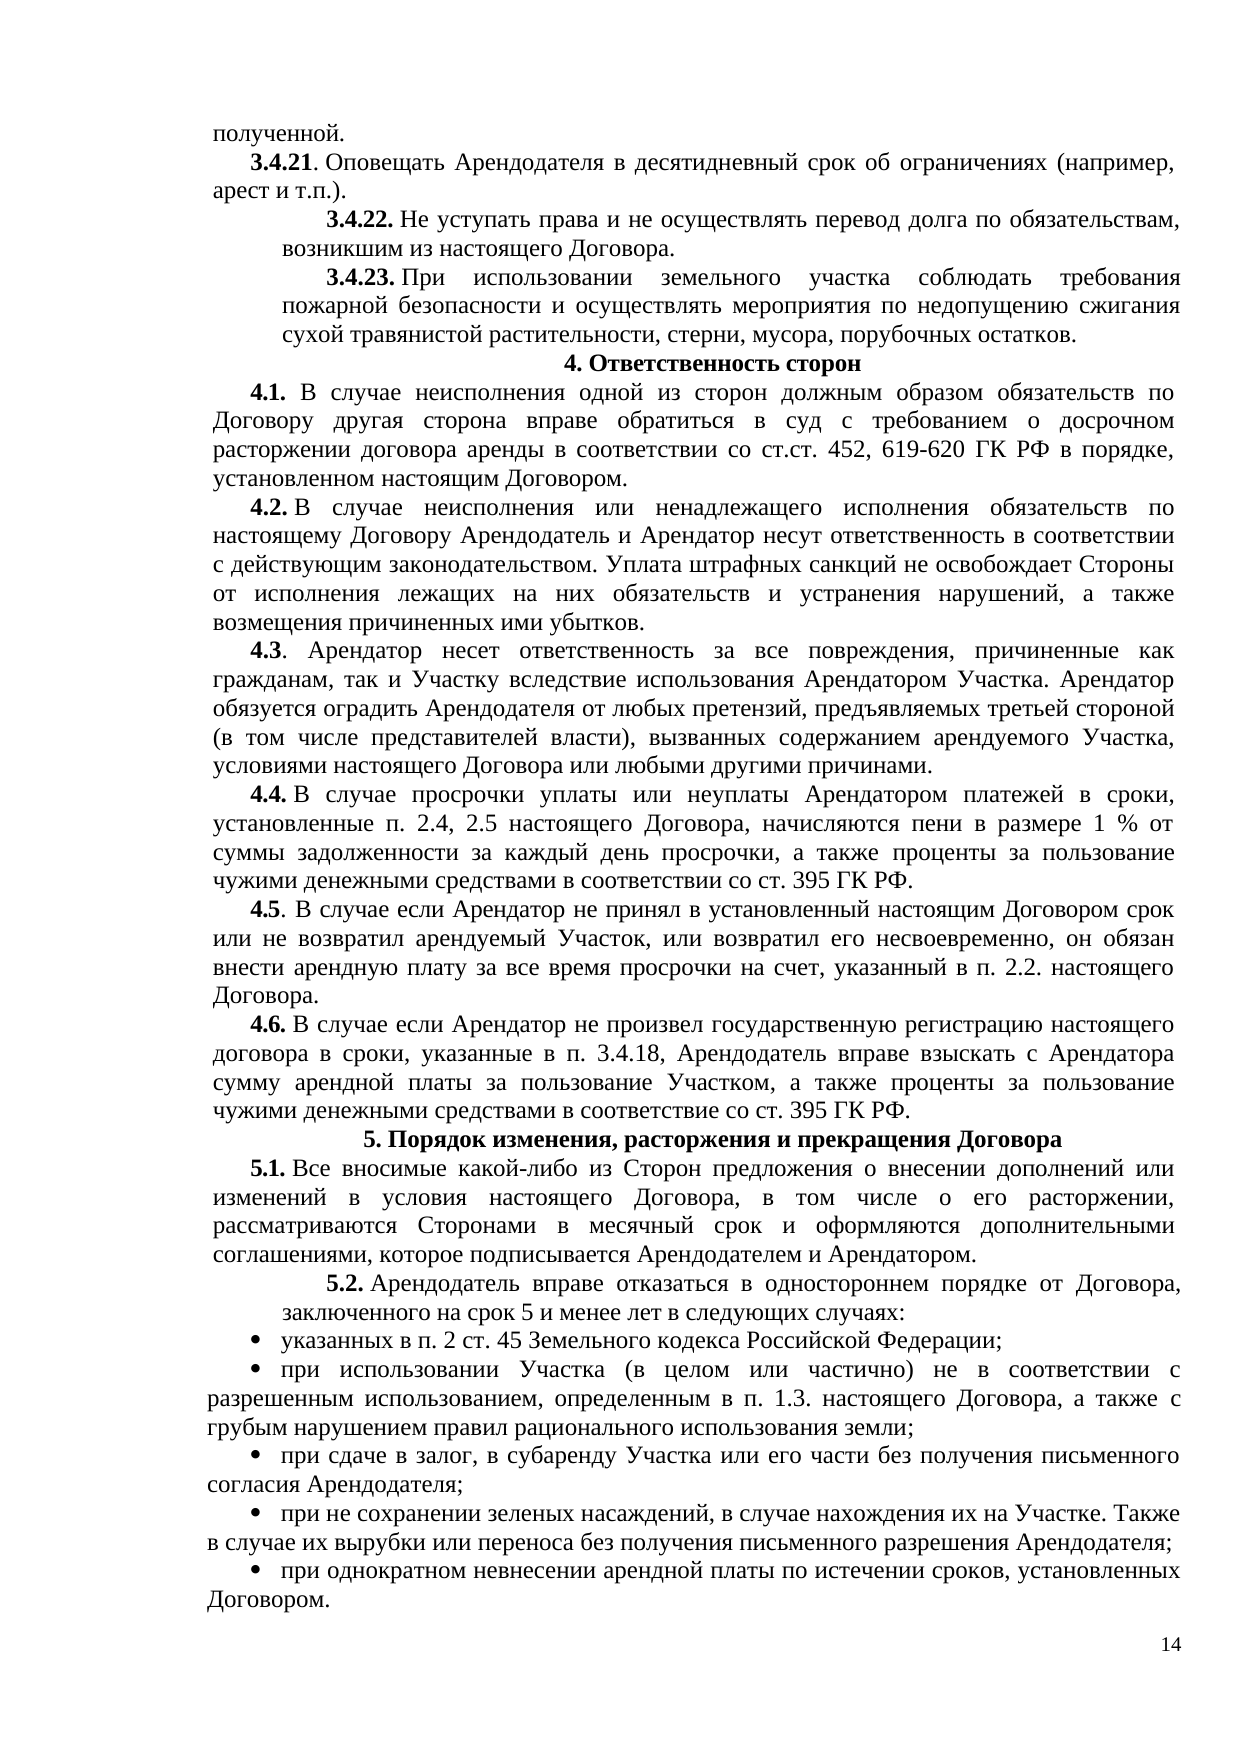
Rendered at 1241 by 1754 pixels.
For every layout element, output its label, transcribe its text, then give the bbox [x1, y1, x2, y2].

text 4.4. В случае просрочки уплаты или неуплаты Арендатором платежей в сроки, установленные п. 2.4, 2.5 настоящего Договора, начисляются пени в размере 1 % от суммы задолженности за каждый день просрочки, а также проценты за пользование чужими денежными средствами в соответствии со ст. 395 ГК РФ. [213, 779, 1175, 894]
list при однократном невнесении арендной платы по истечении сроков, установленных Договором. [207, 1556, 1181, 1613]
text 4.5. В случае если Арендатор не принял в установленный настоящим Договором срок или не возвратил арендуемый Участок, или возвратил его несвоевременно, он обязан внести арендную плату за все время просрочки на счет, указанный в п. 2.2. настоящего Договора. [213, 894, 1175, 1009]
text 4.6. В случае если Арендатор не произвел государственную регистрацию настоящего договора в сроки, указанные в п. 3.4.18, Арендодатель вправе взыскать с Арендатора сумму арендной платы за пользование Участком, а также проценты за пользование чужими денежными средствами в соответствие со ст. 395 ГК РФ. [213, 1009, 1175, 1124]
text 4. Ответственность сторон [213, 348, 1175, 377]
text 3.4.22. Не уступать права и не осуществлять перевод долга по обязательствам, возникшим из настоящего Договора. [282, 204, 1181, 262]
text 5. Порядок изменения, расторжения и прекращения Договора [213, 1124, 1175, 1153]
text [213, 118, 1175, 147]
text 4.1. В случае неисполнения одной из сторон должным образом обязательств по Договору другая сторона вправе обратиться в суд с требованием о досрочном расторжении договора аренды в соответствии со ст.ст. 452, 619-620 ГК РФ в порядке, установленном настоящим Договором. [213, 377, 1175, 492]
text 3.4.21. Оповещать Арендодателя в десятидневный срок об ограничениях (например, арест и т.п.). [213, 147, 1175, 204]
list указанных в п. 2 ст. 45 Земельного кодекса Российской Федерации; [207, 1326, 1181, 1354]
text 4.3. Арендатор несет ответственность за все повреждения, причиненные как гражданам, так и Участку вследствие использования Арендатором Участка. Арендатор обязуется оградить Арендодателя от любых претензий, предъявляемых третьей стороной (в том числе представителей власти), вызванных содержанием арендуемого Участка, условиями настоящего Договора или любыми другими причинами. [213, 636, 1175, 779]
text 3.4.23. При использовании земельного участка соблюдать требования пожарной безопасности и осуществлять мероприятия по недопущению сжигания сухой травянистой растительности, стерни, мусора, порубочных остатков. [282, 262, 1181, 348]
text 5.2. Арендодатель вправе отказаться в одностороннем порядке от Договора, заключенного на срок 5 и менее лет в следующих случаях: [282, 1268, 1181, 1326]
list при сдаче в залог, в субаренду Участка или его части без получения письменного согласия Арендодателя; [207, 1441, 1181, 1498]
text 4.2. В случае неисполнения или ненадлежащего исполнения обязательств по настоящему Договору Арендодатель и Арендатор несут ответственность в соответствии с действующим законодательством. Уплата штрафных санкций не освобождает Стороны от исполнения лежащих на них обязательств и устранения нарушений, а также возмещения причиненных ими убытков. [213, 492, 1175, 636]
text 5.1. Все вносимые какой-либо из Сторон предложения о внесении дополнений или изменений в условия настоящего Договора, в том числе о его расторжении, рассматриваются Сторонами в месячный срок и оформляются дополнительными соглашениями, которое подписывается Арендодателем и Арендатором. [213, 1153, 1175, 1268]
